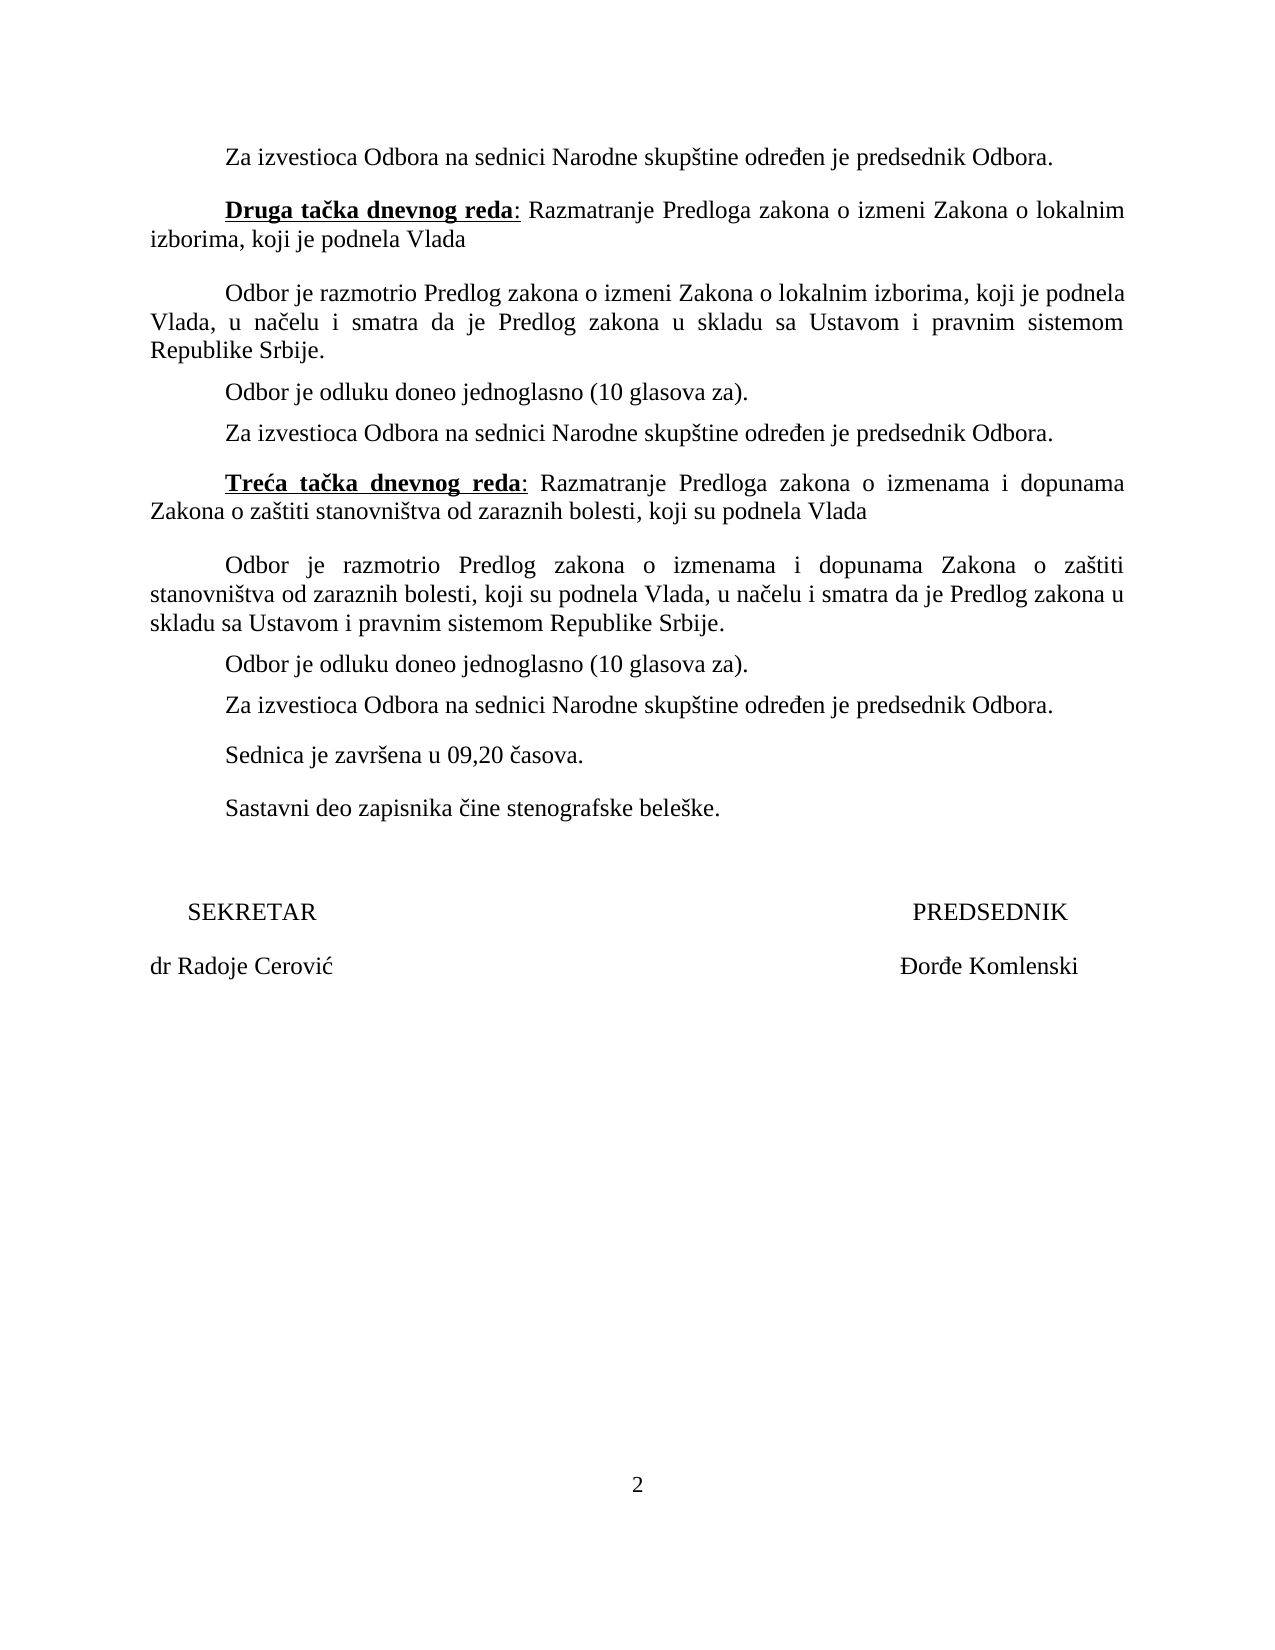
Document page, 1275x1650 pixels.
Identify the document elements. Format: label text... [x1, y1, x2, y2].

text Sastavni deo zapisnika čine stenografske beleške. [150, 793, 1125, 822]
text Za izvestioca Odbora na sednici Narodne skupštine određen je predsednik Odbora. [150, 418, 1125, 447]
text Odbor je odluku doneo jednoglasno (10 glasova za). [150, 377, 1125, 406]
text Odbor je razmotrio Predlog zakona o izmeni Zakona o lokalnim izborima, koji je podnela Vlada, u načelu i smatra da je Predlog zakona u skladu sa Ustavom i pravnim sistemom Republike Srbije. [150, 278, 1125, 364]
text SEKRETAR PREDSEDNIK [150, 897, 1125, 926]
text Treća tačka dnevnog reda: Razmatranje Predloga zakona o izmenama i dopunama Zakona o zaštiti stanovništva od zaraznih bolesti, koji su podnela Vlada [150, 468, 1125, 525]
text Druga tačka dnevnog reda: Razmatranje Predloga zakona o izmeni Zakona o lokalnim izborima, koji je podnela Vlada [150, 196, 1125, 253]
text Za izvestioca Odbora na sednici Narodne skupštine određen je predsednik Odbora. [150, 690, 1125, 719]
text Sednica je završena u 09,20 časova. [150, 740, 1125, 768]
text Odbor je razmotrio Predlog zakona o izmenama i dopunama Zakona o zaštiti stanovništva od zaraznih bolesti, koji su podnela Vlada, u načelu i smatra da je Predlog zakona u skladu sa Ustavom i pravnim sistemom Republike Srbije. [150, 550, 1125, 636]
text Odbor je odluku doneo jednoglasno (10 glasova za). [150, 649, 1125, 678]
text dr Radoje Cerović Đorđe Komlenski [150, 951, 1125, 979]
text Za izvestioca Odbora na sednici Narodne skupštine određen je predsednik Odbora. [150, 142, 1125, 171]
